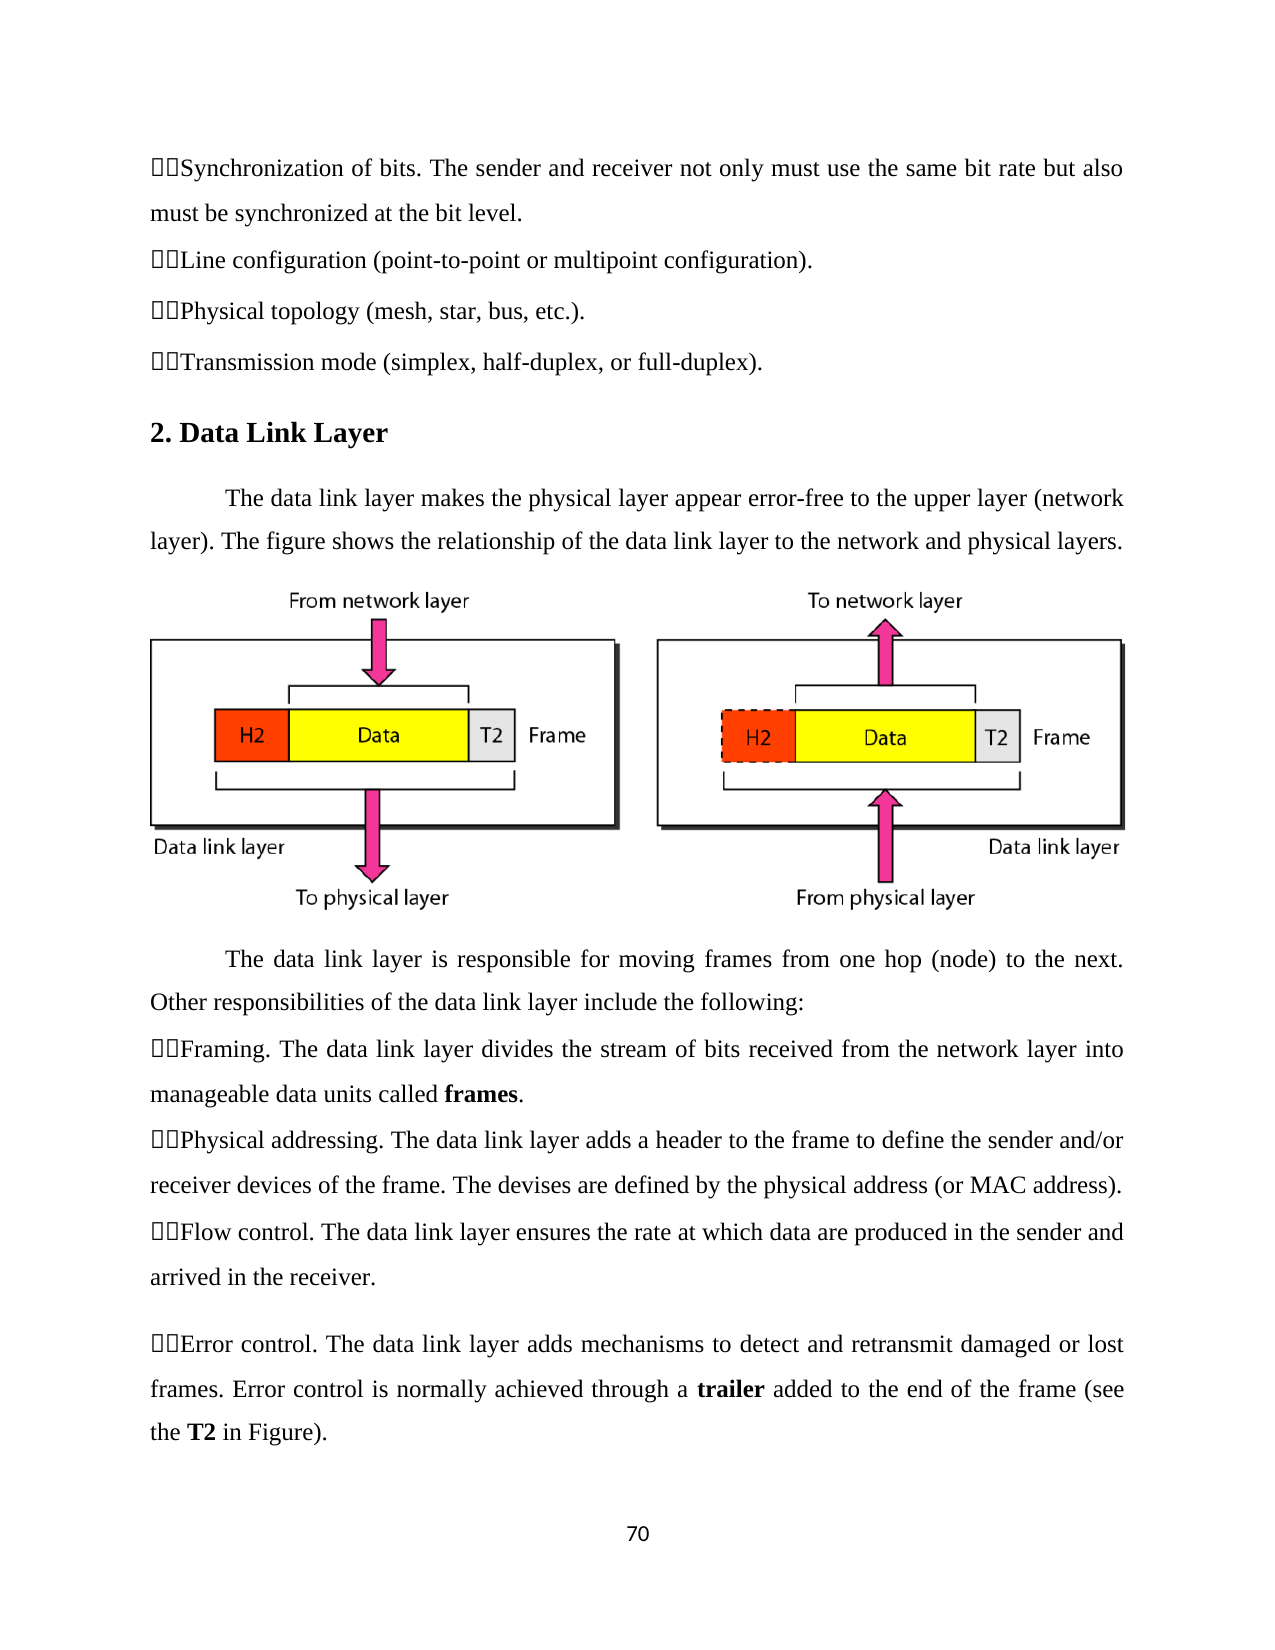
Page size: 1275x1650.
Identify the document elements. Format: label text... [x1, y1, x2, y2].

text Framing. The data link layer divides the stream of bits received from the network layer into manageable data units called frames. [150, 1030, 1125, 1107]
text Synchronization of bits. The sender and receiver not only must use the same bit rate but also must be synchronized at the bit level. [150, 150, 1125, 227]
text Transmission mode (simplex, half-duplex, or full-duplex). [150, 344, 1125, 378]
text 2. Data Link Layer [150, 416, 1125, 449]
text Line configuration (point-to-point or multipoint configuration). [150, 242, 1125, 276]
text The data link layer is responsible for moving frames from one hop (node) to the next. Other responsibilities of the data link layer include the following: [150, 944, 1125, 1016]
text Physical addressing. The data link layer adds a header to the frame to define the sender and/or receiver devices of the frame. The devises are defined by the physical address (or MAC address). [150, 1122, 1125, 1199]
text The data link layer makes the physical layer appear error-free to the upper layer (network layer). The figure shows the relationship of the data link layer to the network and physical layers. [150, 483, 1125, 554]
text Error control. The data link layer adds mechanisms to detect and retransmit damaged or lost frames. Error control is normally achieved through a trailer added to the end of the frame (see the T2 in Figure). [150, 1326, 1125, 1446]
text Physical topology (mesh, star, bus, etc.). [150, 293, 1125, 327]
text Flow control. The data link layer ensures the rate at which data are produced in the sender and arrived in the receiver. [150, 1213, 1125, 1291]
